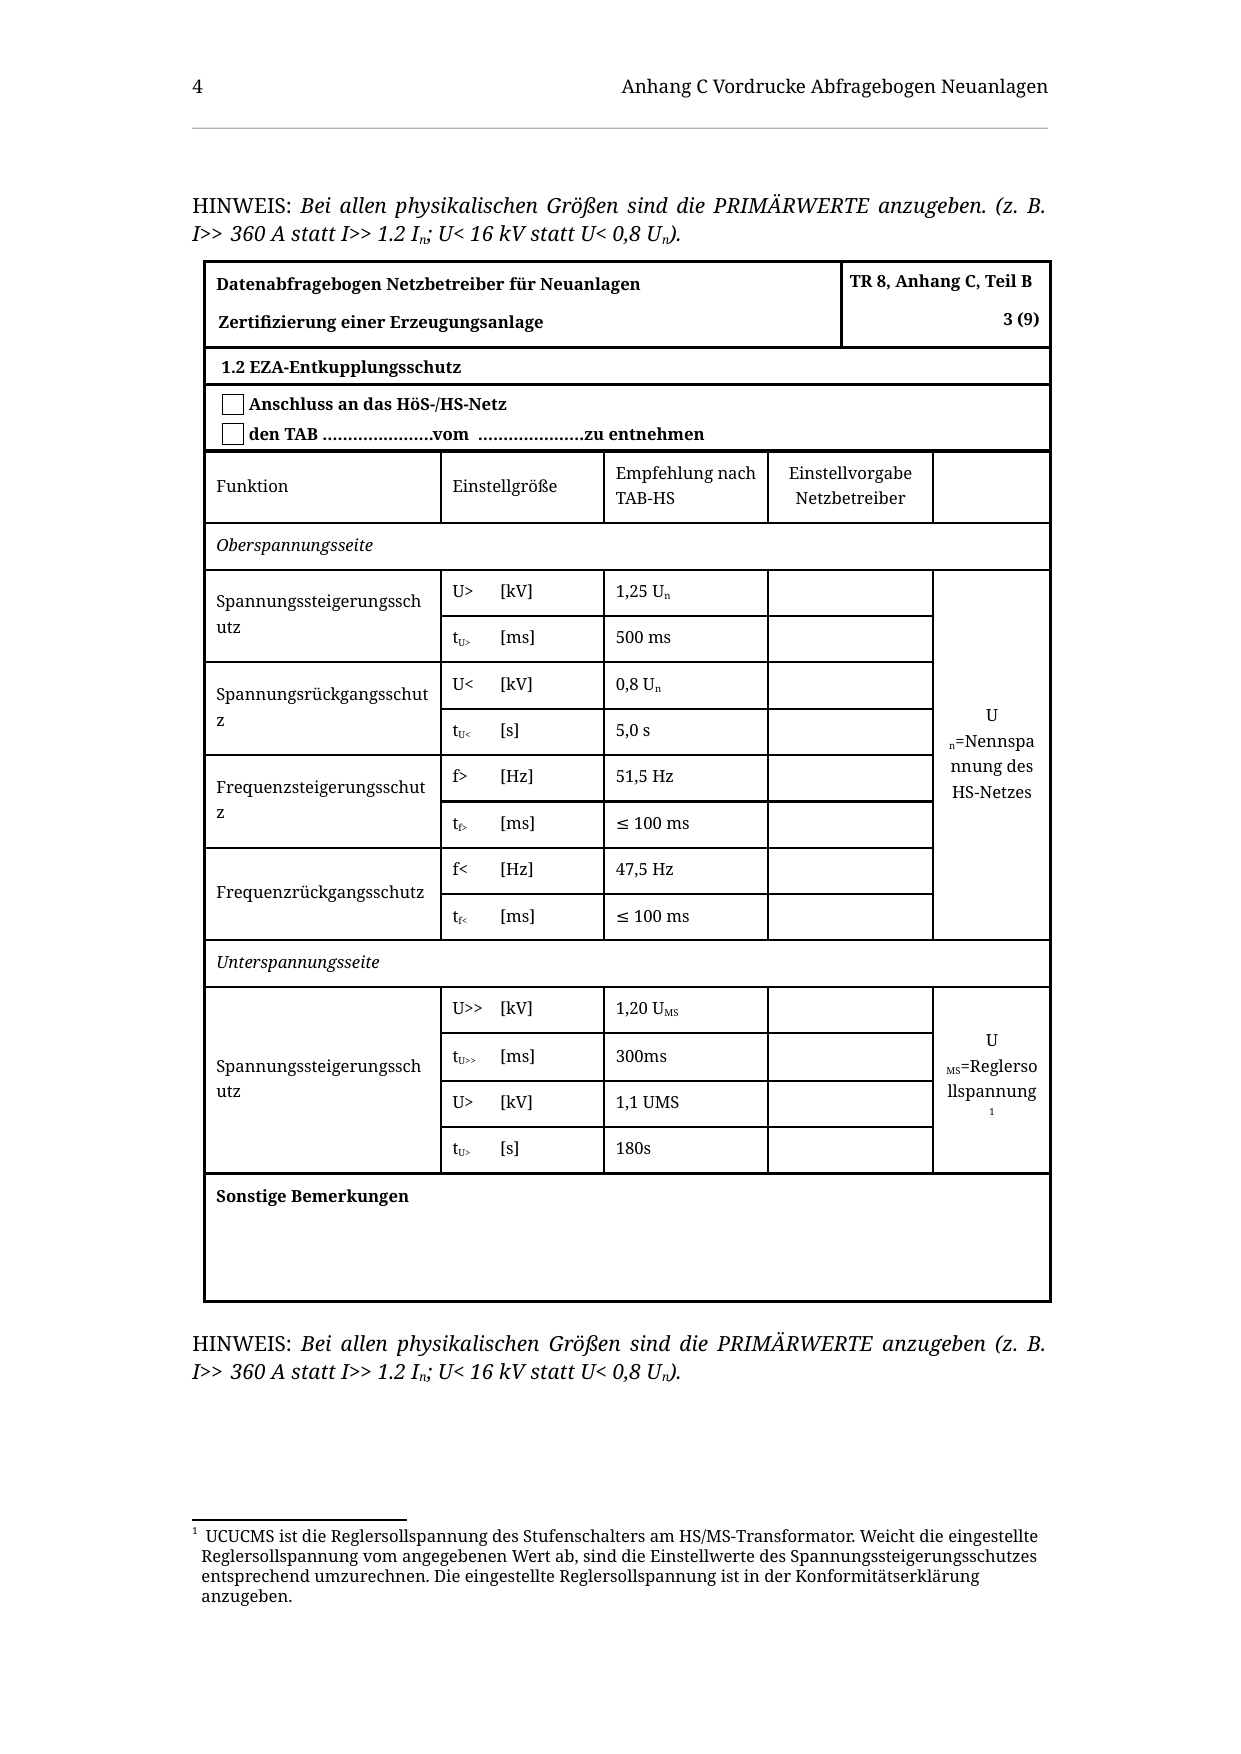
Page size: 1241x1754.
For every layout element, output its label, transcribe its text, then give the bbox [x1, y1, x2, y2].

table_cell 5,0 s [605, 710, 767, 754]
table_cell [769, 1082, 932, 1126]
table_cell U< [kV] [442, 663, 603, 708]
table_header Datenabfragebogen Netzbetreiber für Neuanlagen Zertifizierung einer Erzeugungsanlage [206, 263, 840, 346]
table_cell [769, 849, 932, 893]
table_cell Einstellgröße [442, 453, 603, 522]
table_cell 1,20 UMS [605, 988, 767, 1032]
table_cell [769, 756, 932, 800]
table_cell 47,5 Hz [605, 849, 767, 893]
table_cell [934, 453, 1049, 522]
table_cell Empfehlung nach TAB-HS [605, 453, 767, 522]
table_cell [769, 663, 932, 708]
table_cell Frequenzsteigerungsschutz [206, 756, 440, 847]
table_cell Sonstige Bemerkungen [206, 1175, 1049, 1300]
table_cell 0,8 Un [605, 663, 767, 708]
table_cell U>> [kV] [442, 988, 603, 1032]
table_cell U> [kV] [442, 1082, 603, 1126]
table_cell f< [Hz] [442, 849, 603, 893]
table_cell ≤ 100 ms [605, 895, 767, 939]
table_cell Einstellvorgabe Netzbetreiber [769, 453, 932, 522]
table_cell tU>> [ms] [442, 1034, 603, 1079]
table_cell Spannungssteigerungsschutz [206, 571, 440, 661]
table_cell [769, 710, 932, 754]
table_cell [769, 617, 932, 661]
table_cell 180s [605, 1128, 767, 1172]
table_cell ≤ 100 ms [605, 803, 767, 847]
table_cell [769, 895, 932, 939]
table_cell tf< [ms] [442, 895, 603, 939]
table_header TR 8, Anhang C, Teil B 3 (9) [843, 263, 1049, 346]
table_cell 1,1 UMS [605, 1082, 767, 1126]
table_cell tU< [s] [442, 710, 603, 754]
table_cell Un=Nennspannung des HS-Netzes [934, 571, 1049, 939]
table_cell Funktion [206, 453, 440, 522]
table_cell [769, 571, 932, 615]
table_cell [769, 803, 932, 847]
table_cell Anschluss an das HöS-/HS-Netz den TAB ………………….vom …………………zu entnehmen [206, 386, 1049, 449]
table_cell tU> [ms] [442, 617, 603, 661]
table_cell Spannungsrückgangsschutz [206, 663, 440, 754]
table_cell Frequenzrückgangsschutz [206, 849, 440, 939]
table_cell U> [kV] [442, 571, 603, 615]
table_cell tU> [s] [442, 1128, 603, 1172]
table_cell 300ms [605, 1034, 767, 1079]
table_cell Oberspannungsseite [206, 524, 1049, 568]
table_cell Spannungssteigerungsschutz [206, 988, 440, 1172]
table_cell 500 ms [605, 617, 767, 661]
table_cell [769, 1128, 932, 1172]
table_cell UMS=Reglersollspannung [934, 988, 1049, 1172]
table_cell Unterspannungsseite [206, 941, 1049, 986]
table_cell [769, 988, 932, 1032]
table_cell [769, 1034, 932, 1079]
table_cell 1,25 Un [605, 571, 767, 615]
table_cell 1.2 EZA-Entkupplungsschutz [206, 349, 1049, 383]
text Hinweis: Bei allen physikalischen Größen sind die PRIMÄRWERTE anzugeben (z. B. I>> 360 A statt I>> 1.2 In; U< 16 kV statt U< 0,8 Un). [192, 1329, 1048, 1386]
table_cell tf> [ms] [442, 803, 603, 847]
table_cell 51,5 Hz [605, 756, 767, 800]
table_cell f> [Hz] [442, 756, 603, 800]
text Hinweis: Bei allen physikalischen Größen sind die PRIMÄRWERTE anzugeben. (z. B. I>> 360 A statt I>> 1.2 In; U< 16 kV statt U< 0,8 Un). [192, 191, 1048, 248]
